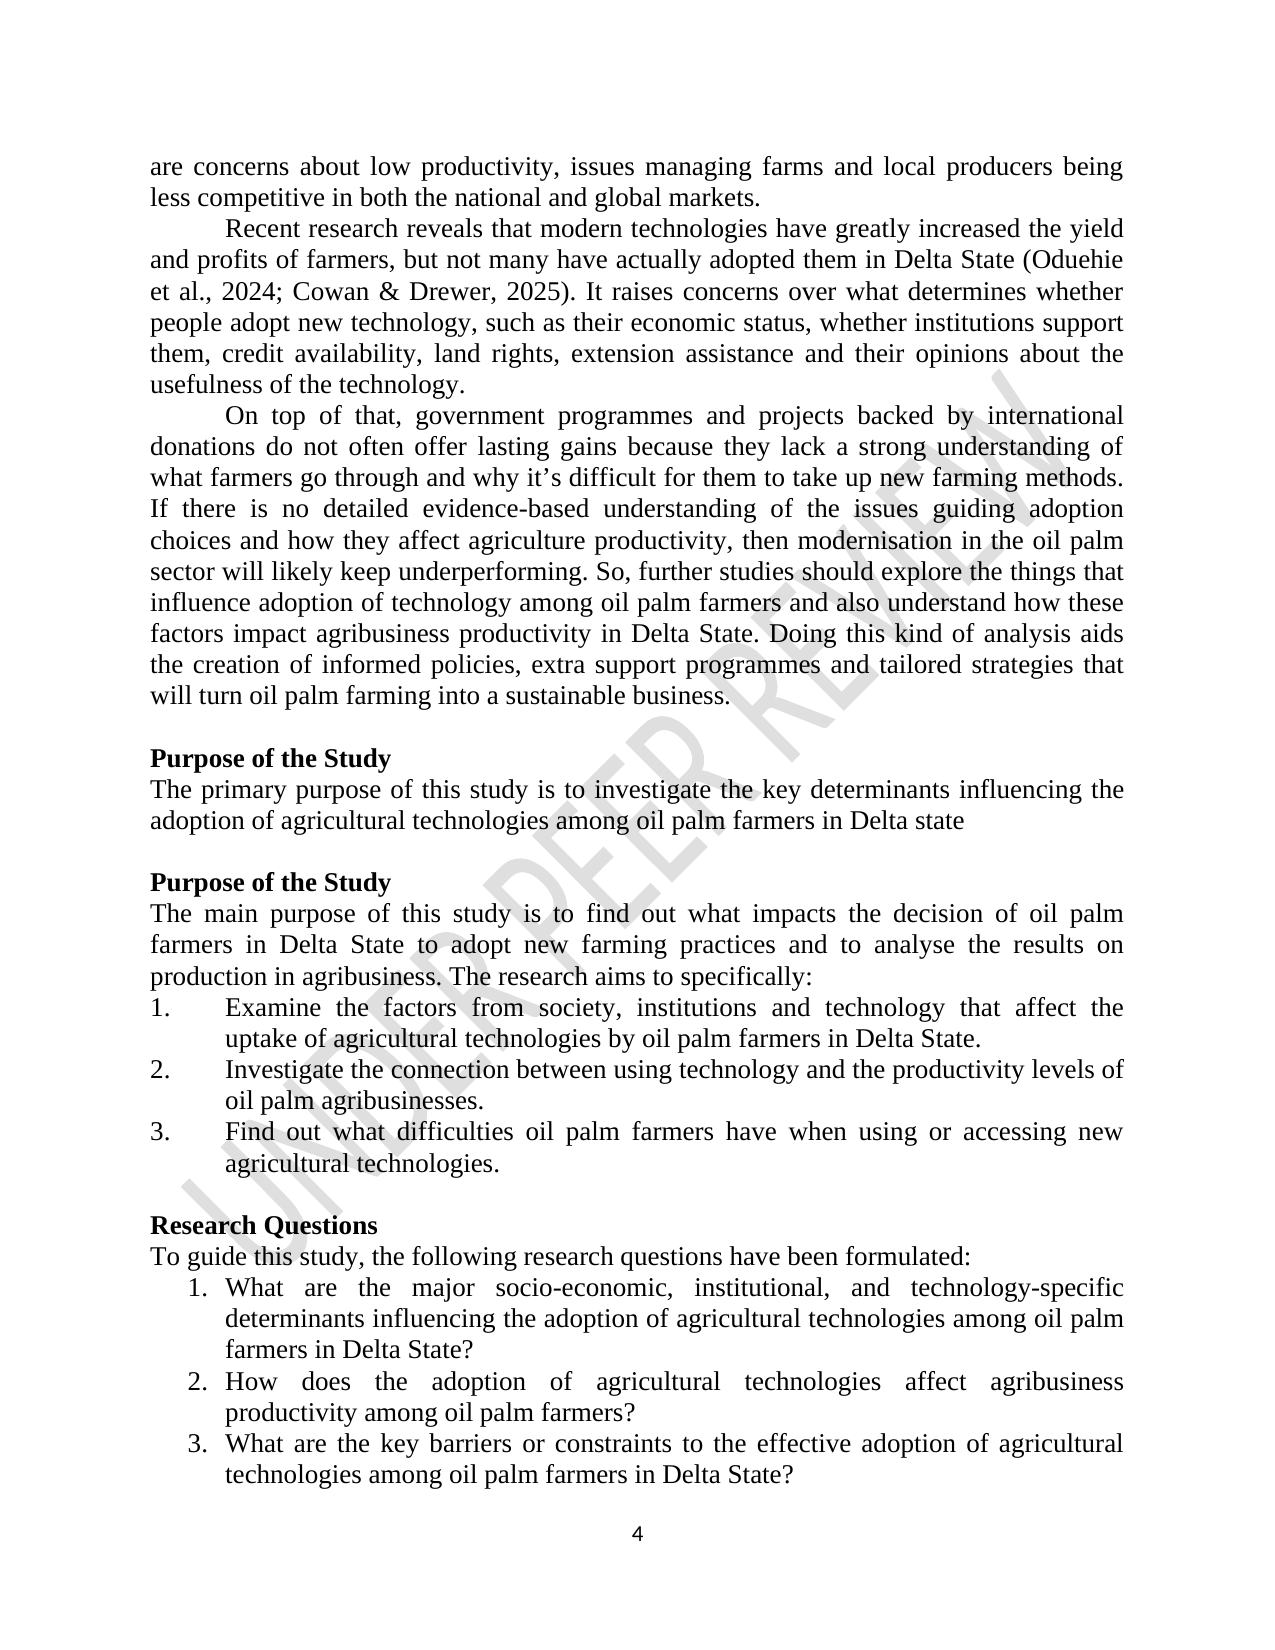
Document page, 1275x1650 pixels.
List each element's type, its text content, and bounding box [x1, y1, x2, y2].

text Recent research reveals that modern technologies have greatly increased the yield and profits of farmers, but not many have actually adopted them in Delta State (Oduehie et al., 2024; Cowan & Drewer, 2025). It raises concerns over what determines whether people adopt new technology, such as their economic status, whether institutions support them, credit availability, land rights, extension assistance and their opinions about the usefulness of the technology. [150, 212, 1125, 399]
text 2. Investigate the connection between using technology and the productivity levels of oil palm agribusinesses. [150, 1053, 1125, 1116]
text Purpose of the Study [150, 866, 1125, 897]
text The main purpose of this study is to find out what impacts the decision of oil palm farmers in Delta State to adopt new farming practices and to analyse the results on production in agribusiness. The research aims to specifically: [150, 897, 1125, 991]
text 1. Examine the factors from society, institutions and technology that affect the uptake of agricultural technologies by oil palm farmers in Delta State. [150, 991, 1125, 1053]
text Purpose of the Study [150, 742, 1125, 773]
list How does the adoption of agricultural technologies affect agribusiness productivity among oil palm farmers? [187, 1365, 1125, 1427]
text On top of that, government programmes and projects backed by international donations do not often offer lasting gains because they lack a strong understanding of what farmers go through and why it’s difficult for them to take up new farming methods. If there is no detailed evidence-based understanding of the issues guiding adoption choices and how they affect agriculture productivity, then modernisation in the oil palm sector will likely keep underperforming. So, further studies should explore the things that influence adoption of technology among oil palm farmers and also understand how these factors impact agribusiness productivity in Delta State. Doing this kind of analysis aids the creation of informed policies, extra support programmes and tailored strategies that will turn oil palm farming into a sustainable business. [150, 399, 1125, 711]
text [150, 150, 1125, 212]
text 3. Find out what difficulties oil palm farmers have when using or accessing new agricultural technologies. [150, 1116, 1125, 1178]
list What are the major socio-economic, institutional, and technology-specific determinants influencing the adoption of agricultural technologies among oil palm farmers in Delta State? [187, 1271, 1125, 1365]
text Research Questions [150, 1209, 1125, 1240]
text The primary purpose of this study is to investigate the key determinants influencing the adoption of agricultural technologies among oil palm farmers in Delta state [150, 773, 1125, 835]
list What are the key barriers or constraints to the effective adoption of agricultural technologies among oil palm farmers in Delta State? [187, 1427, 1125, 1489]
text To guide this study, the following research questions have been formulated: [150, 1240, 1125, 1271]
